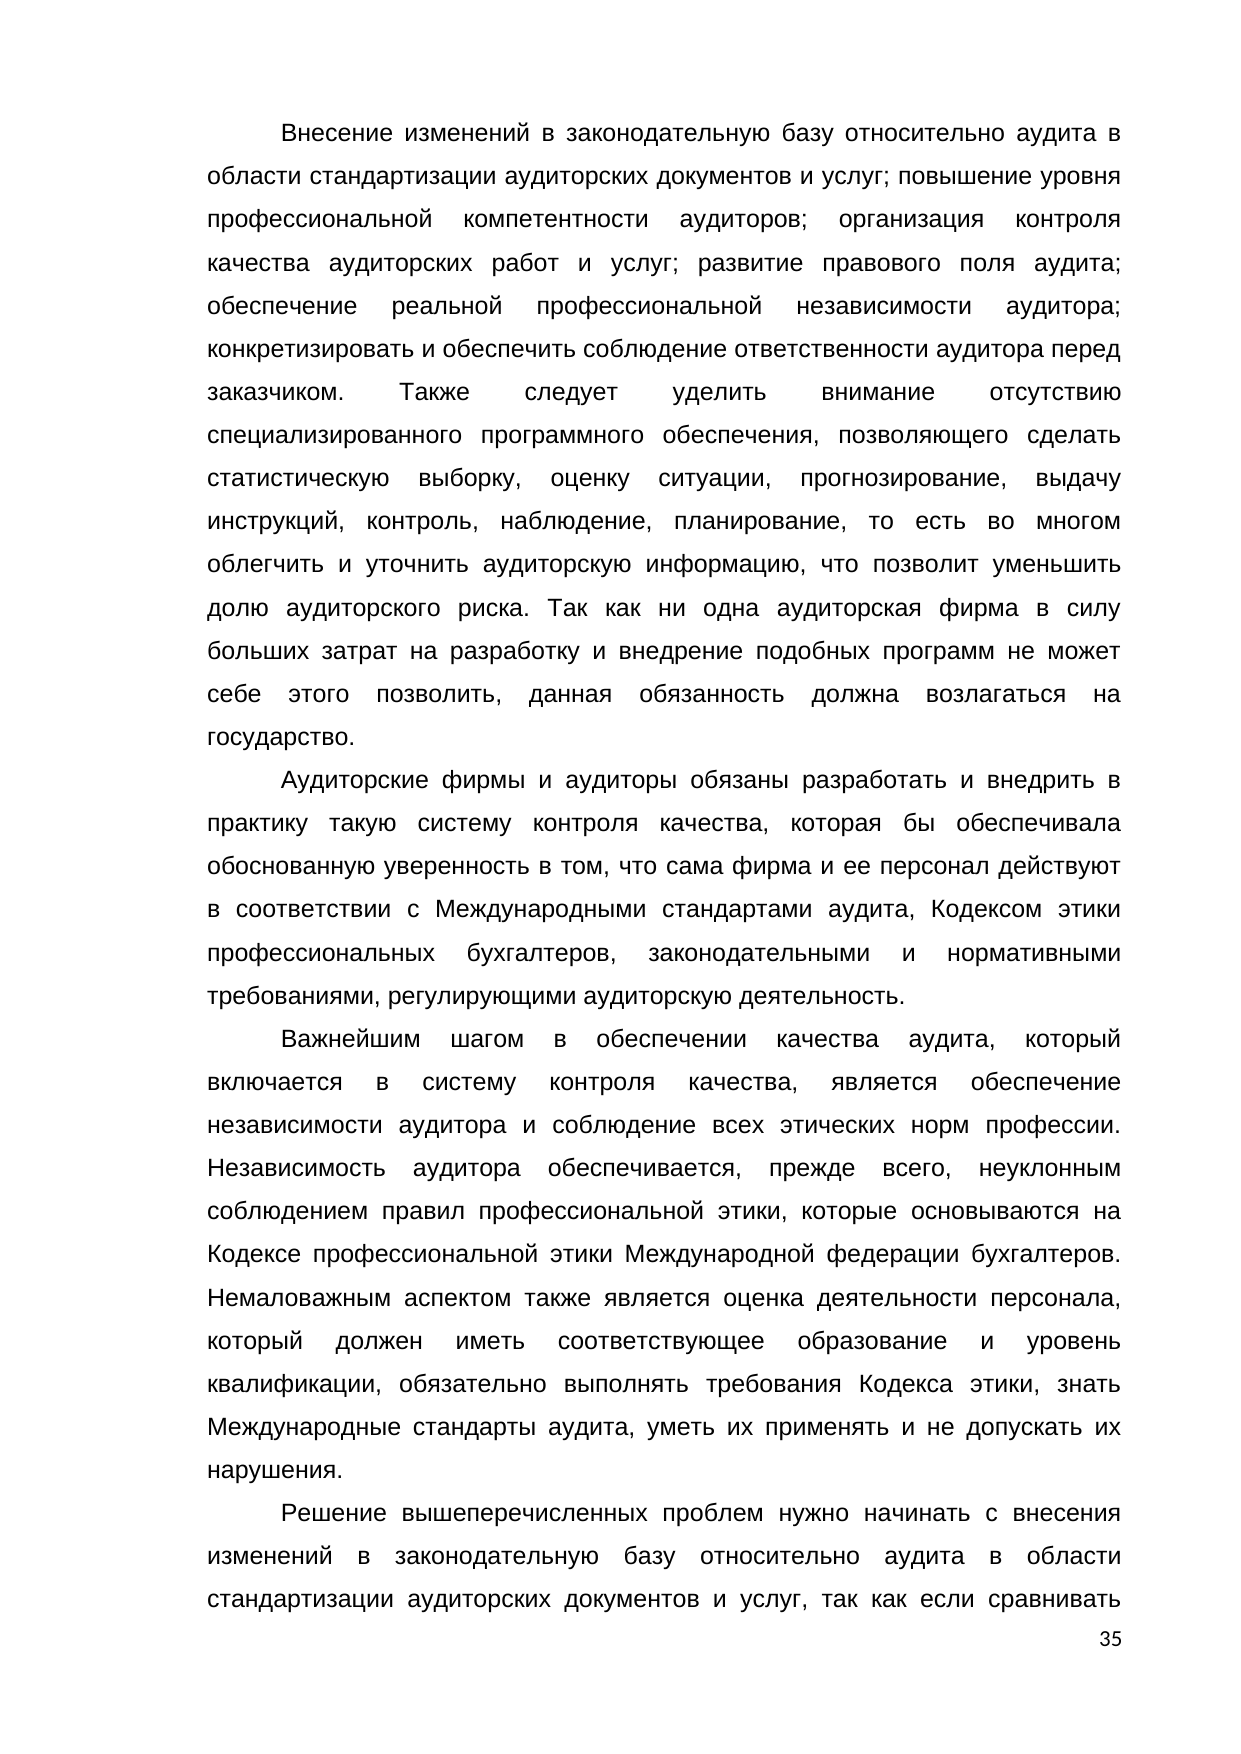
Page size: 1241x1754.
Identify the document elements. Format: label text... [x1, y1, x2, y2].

text Важнейшим шагом в обеспечении качества аудита, который включается в систему контроля качества, является обеспечение независимости аудитора и соблюдение всех этических норм профессии. Независимость аудитора обеспечивается, прежде всего, неуклонным соблюдением правил профессиональной этики, которые основываются на Кодексе профессиональной этики Международной федерации бухгалтеров. Немаловажным аспектом также является оценка деятельности персонала, который должен иметь соответствующее образование и уровень квалификации, обязательно выполнять требования Кодекса этики, знать Международные стандарты аудита, уметь их применять и не допускать их нарушения. [207, 1024, 1122, 1484]
text Аудиторские фирмы и аудиторы обязаны разработать и внедрить в практику такую систему контроля качества, которая бы обеспечивала обоснованную уверенность в том, что сама фирма и ее персонал действуют в соответствии с Международными стандартами аудита, Кодексом этики профессиональных бухгалтеров, законодательными и нормативными требованиями, регулирующими аудиторскую деятельность. [207, 765, 1122, 1009]
text Внесение изменений в законодательную базу относительно аудита в области стандартизации аудиторских документов и услуг; повышение уровня профессиональной компетентности аудиторов; организация контроля качества аудиторских работ и услуг; развитие правового поля аудита; обеспечение реальной профессиональной независимости аудитора; конкретизировать и обеспечить соблюдение ответственности аудитора перед заказчиком. Также следует уделить внимание отсутствию специализированного программного обеспечения, позволяющего сделать статистическую выборку, оценку ситуации, прогнозирование, выдачу инструкций, контроль, наблюдение, планирование, то есть во многом облегчить и уточнить аудиторскую информацию, что позволит уменьшить долю аудиторского риска. Так как ни одна аудиторская фирма в силу больших затрат на разработку и внедрение подобных программ не может себе этого позволить, данная обязанность должна возлагаться на государство. [207, 118, 1122, 751]
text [207, 1498, 1122, 1613]
